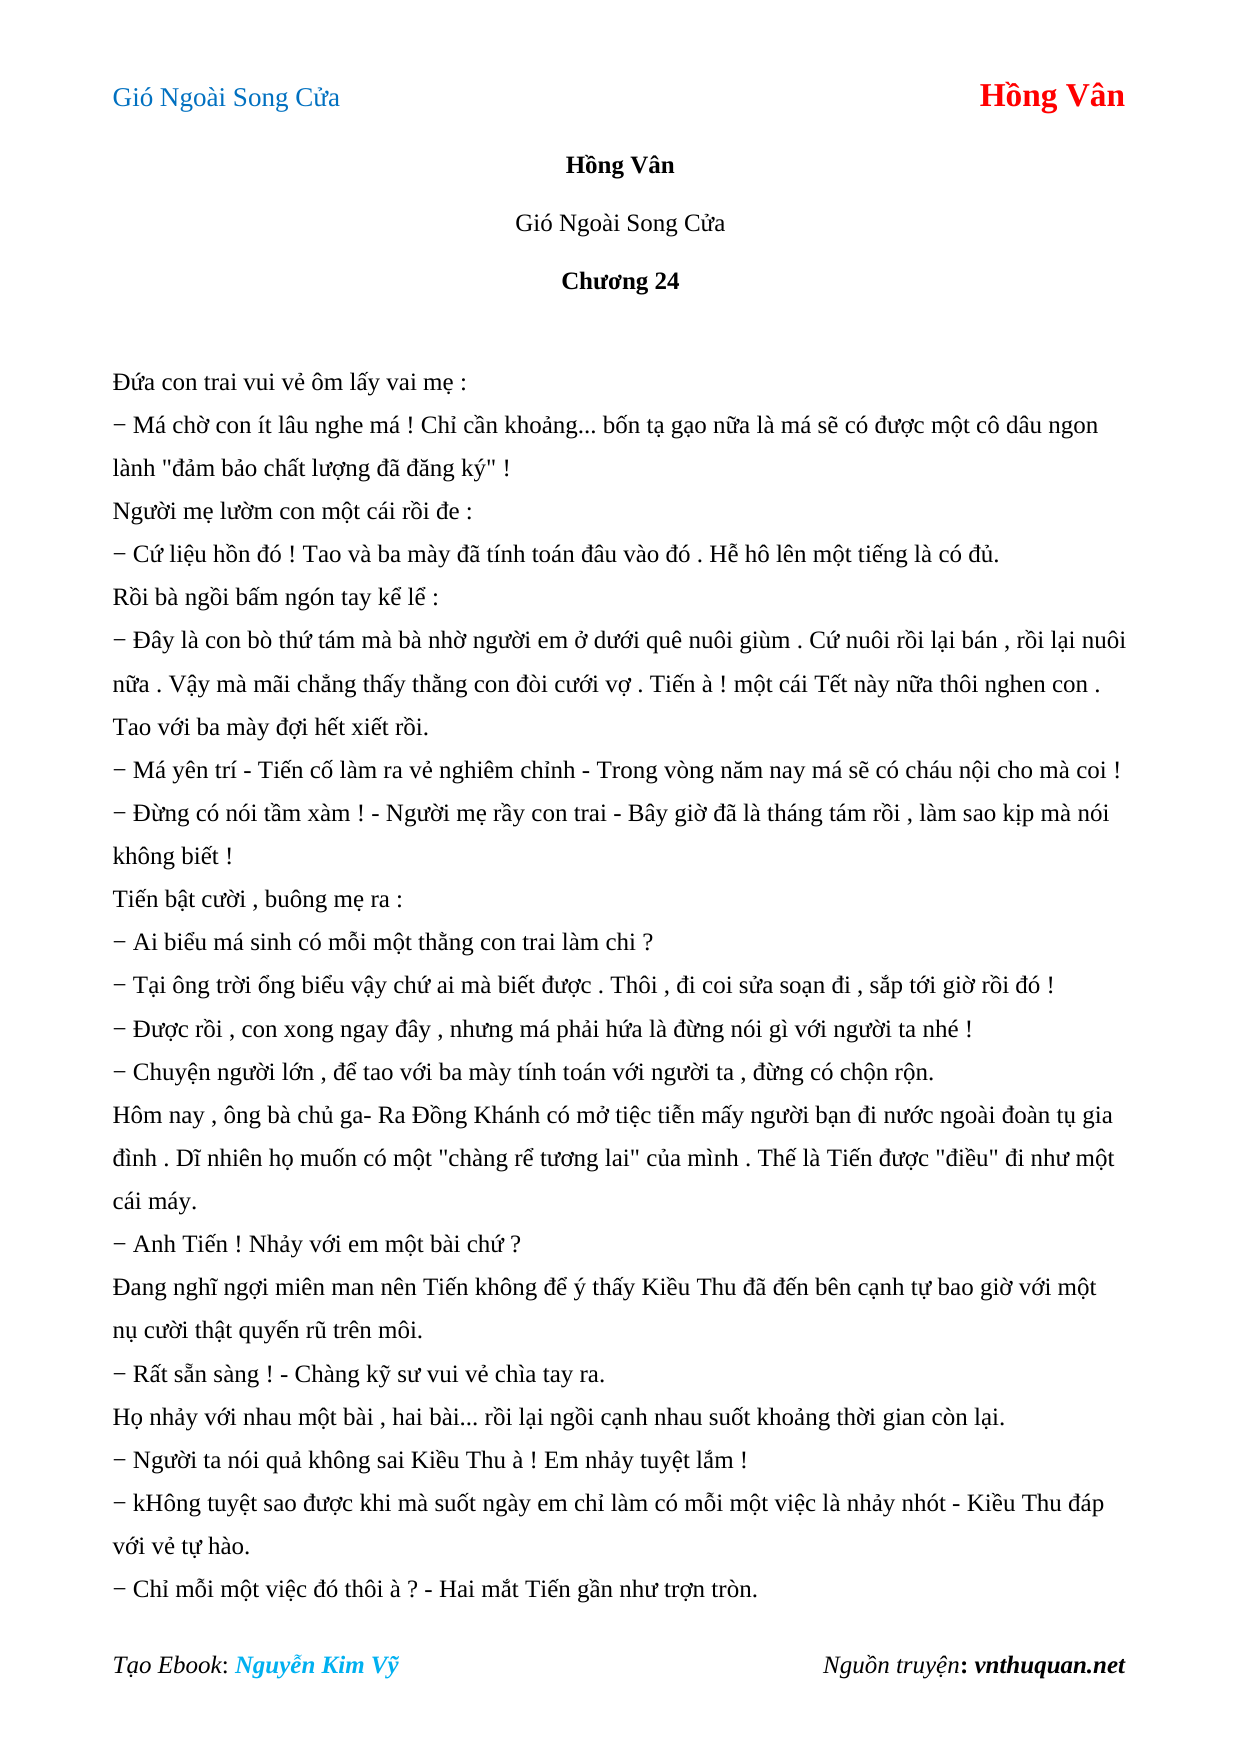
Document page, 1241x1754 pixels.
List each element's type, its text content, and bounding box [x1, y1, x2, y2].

text Hồng Vân [112, 150, 1128, 179]
text Gió Ngoài Song Cửa [112, 208, 1128, 237]
text Chương 24 [112, 266, 1128, 294]
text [112, 324, 1128, 1603]
